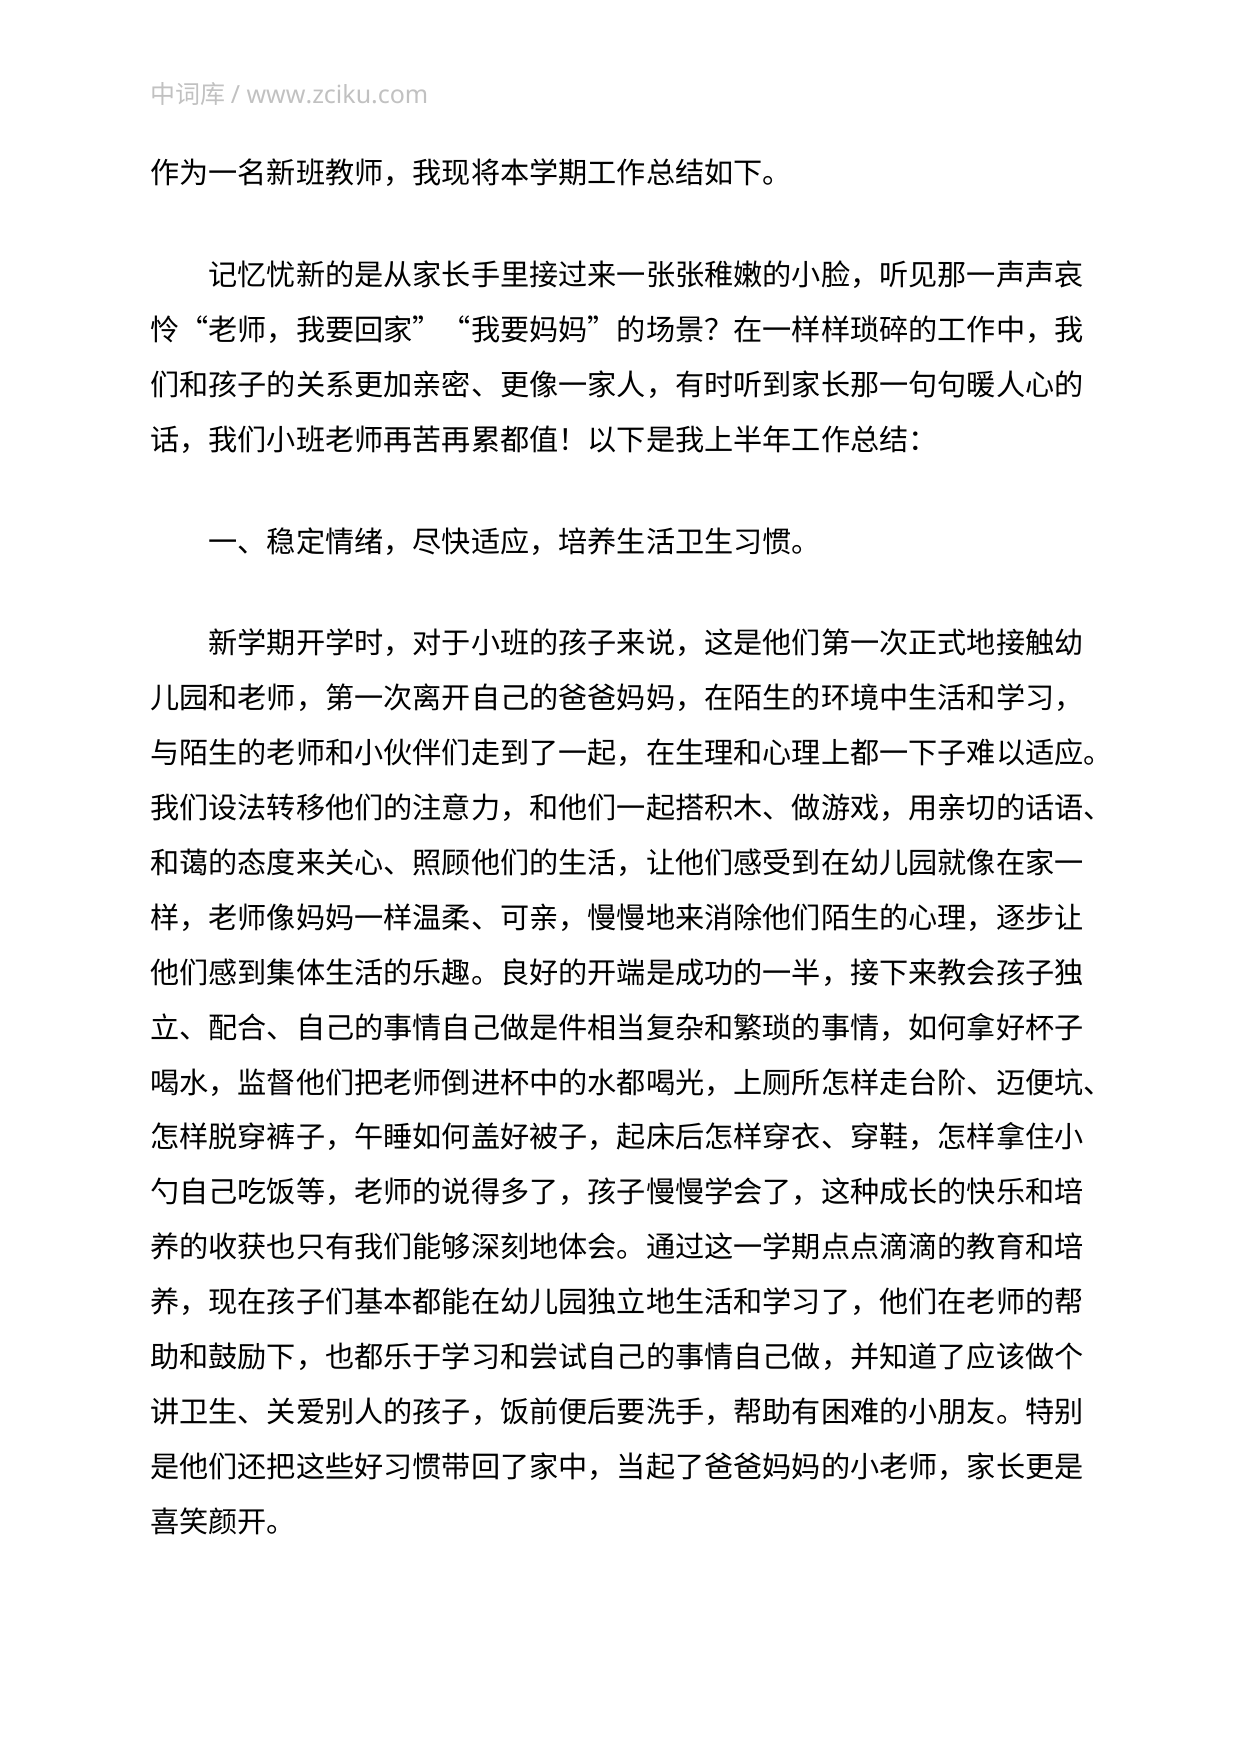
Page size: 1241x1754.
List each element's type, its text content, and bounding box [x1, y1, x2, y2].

text 记忆忧新的是从家长手里接过来一张张稚嫩的小脸，听见那一声声哀怜“老师，我要回家”“我要妈妈”的场景？在一样样琐碎的工作中，我们和孩子的关系更加亲密、更像一家人，有时听到家长那一句句暖人心的话，我们小班老师再苦再累都值！以下是我上半年工作总结： [150, 252, 1090, 459]
text 新学期开学时，对于小班的孩子来说，这是他们第一次正式地接触幼儿园和老师，第一次离开自己的爸爸妈妈，在陌生的环境中生活和学习，与陌生的老师和小伙伴们走到了一起，在生理和心理上都一下子难以适应。我们设法转移他们的注意力，和他们一起搭积木、做游戏，用亲切的话语、和蔼的态度来关心、照顾他们的生活，让他们感受到在幼儿园就像在家一样，老师像妈妈一样温柔、可亲，慢慢地来消除他们陌生的心理，逐步让他们感到集体生活的乐趣。良好的开端是成功的一半，接下来教会孩子独立、配合、自己的事情自己做是件相当复杂和繁琐的事情，如何拿好杯子喝水，监督他们把老师倒进杯中的水都喝光，上厕所怎样走台阶、迈便坑、怎样脱穿裤子，午睡如何盖好被子，起床后怎样穿衣、穿鞋，怎样拿住小勺自己吃饭等，老师的说得多了，孩子慢慢学会了，这种成长的快乐和培养的收获也只有我们能够深刻地体会。通过这一学期点点滴滴的教育和培养，现在孩子们基本都能在幼儿园独立地生活和学习了，他们在老师的帮助和鼓励下，也都乐于学习和尝试自己的事情自己做，并知道了应该做个讲卫生、关爱别人的孩子，饭前便后要洗手，帮助有困难的小朋友。特别是他们还把这些好习惯带回了家中，当起了爸爸妈妈的小老师，家长更是喜笑颜开。 [150, 620, 1090, 1541]
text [150, 150, 1090, 192]
text 一、稳定情绪，尽快适应，培养生活卫生习惯。 [150, 518, 1090, 561]
